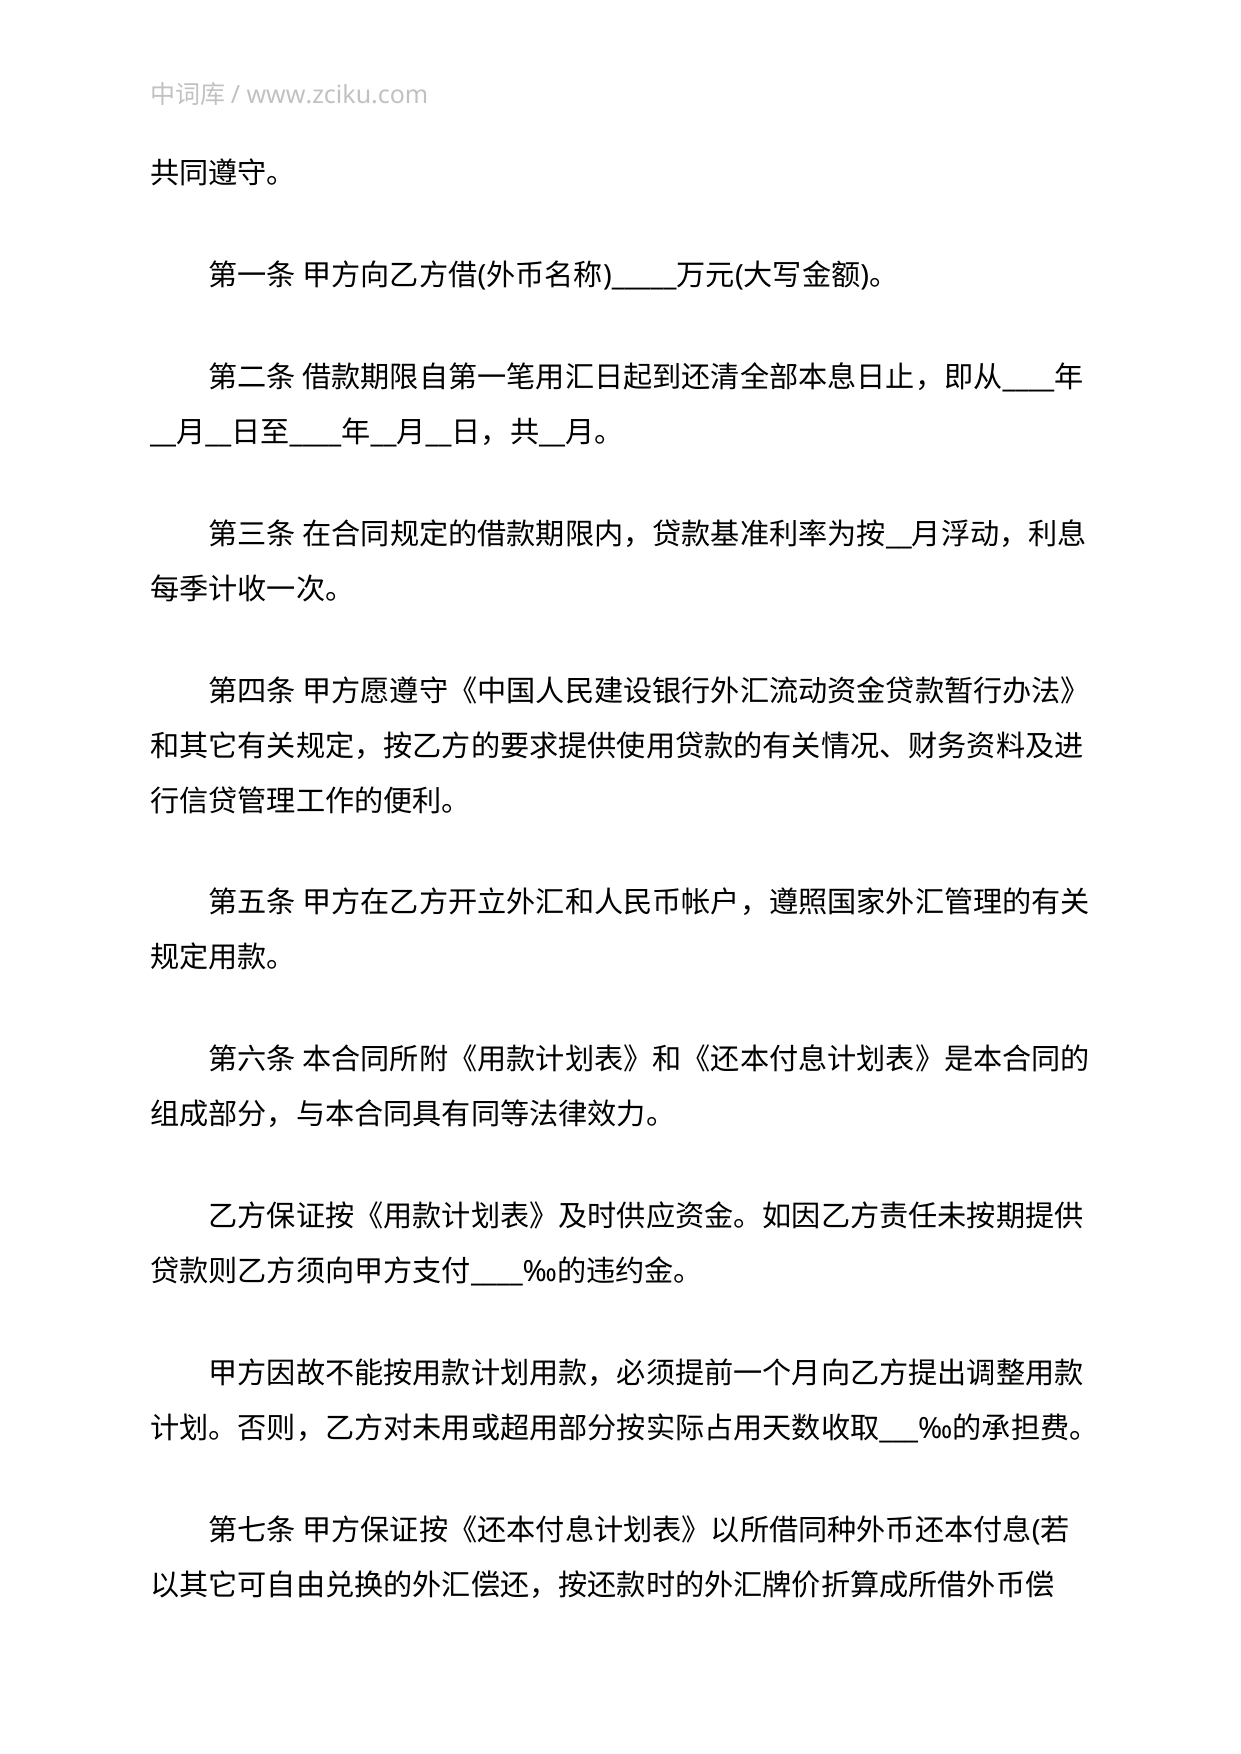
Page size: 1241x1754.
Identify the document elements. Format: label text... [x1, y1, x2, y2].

text 甲方因故不能按用款计划用款，必须提前一个月向乙方提出调整用款计划。否则，乙方对未用或超用部分按实际占用天数收取___‰的承担费。 [150, 1349, 1090, 1447]
text 第一条 甲方向乙方借(外币名称)_____万元(大写金额)。 [150, 252, 1090, 294]
text 第三条 在合同规定的借款期限内，贷款基准利率为按__月浮动，利息每季计收一次。 [150, 511, 1090, 608]
text 第五条 甲方在乙方开立外汇和人民币帐户，遵照国家外汇管理的有关规定用款。 [150, 879, 1090, 976]
text 第六条 本合同所附《用款计划表》和《还本付息计划表》是本合同的组成部分，与本合同具有同等法律效力。 [150, 1036, 1090, 1133]
text 第二条 借款期限自第一笔用汇日起到还清全部本息日止，即从____年__月__日至____年__月__日，共__月。 [150, 354, 1090, 451]
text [150, 150, 1090, 192]
text 乙方保证按《用款计划表》及时供应资金。如因乙方责任未按期提供贷款则乙方须向甲方支付____‰的违约金。 [150, 1192, 1090, 1290]
text 第四条 甲方愿遵守《中国人民建设银行外汇流动资金贷款暂行办法》和其它有关规定，按乙方的要求提供使用贷款的有关情况、财务资料及进行信贷管理工作的便利。 [150, 667, 1090, 819]
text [150, 1506, 1090, 1603]
